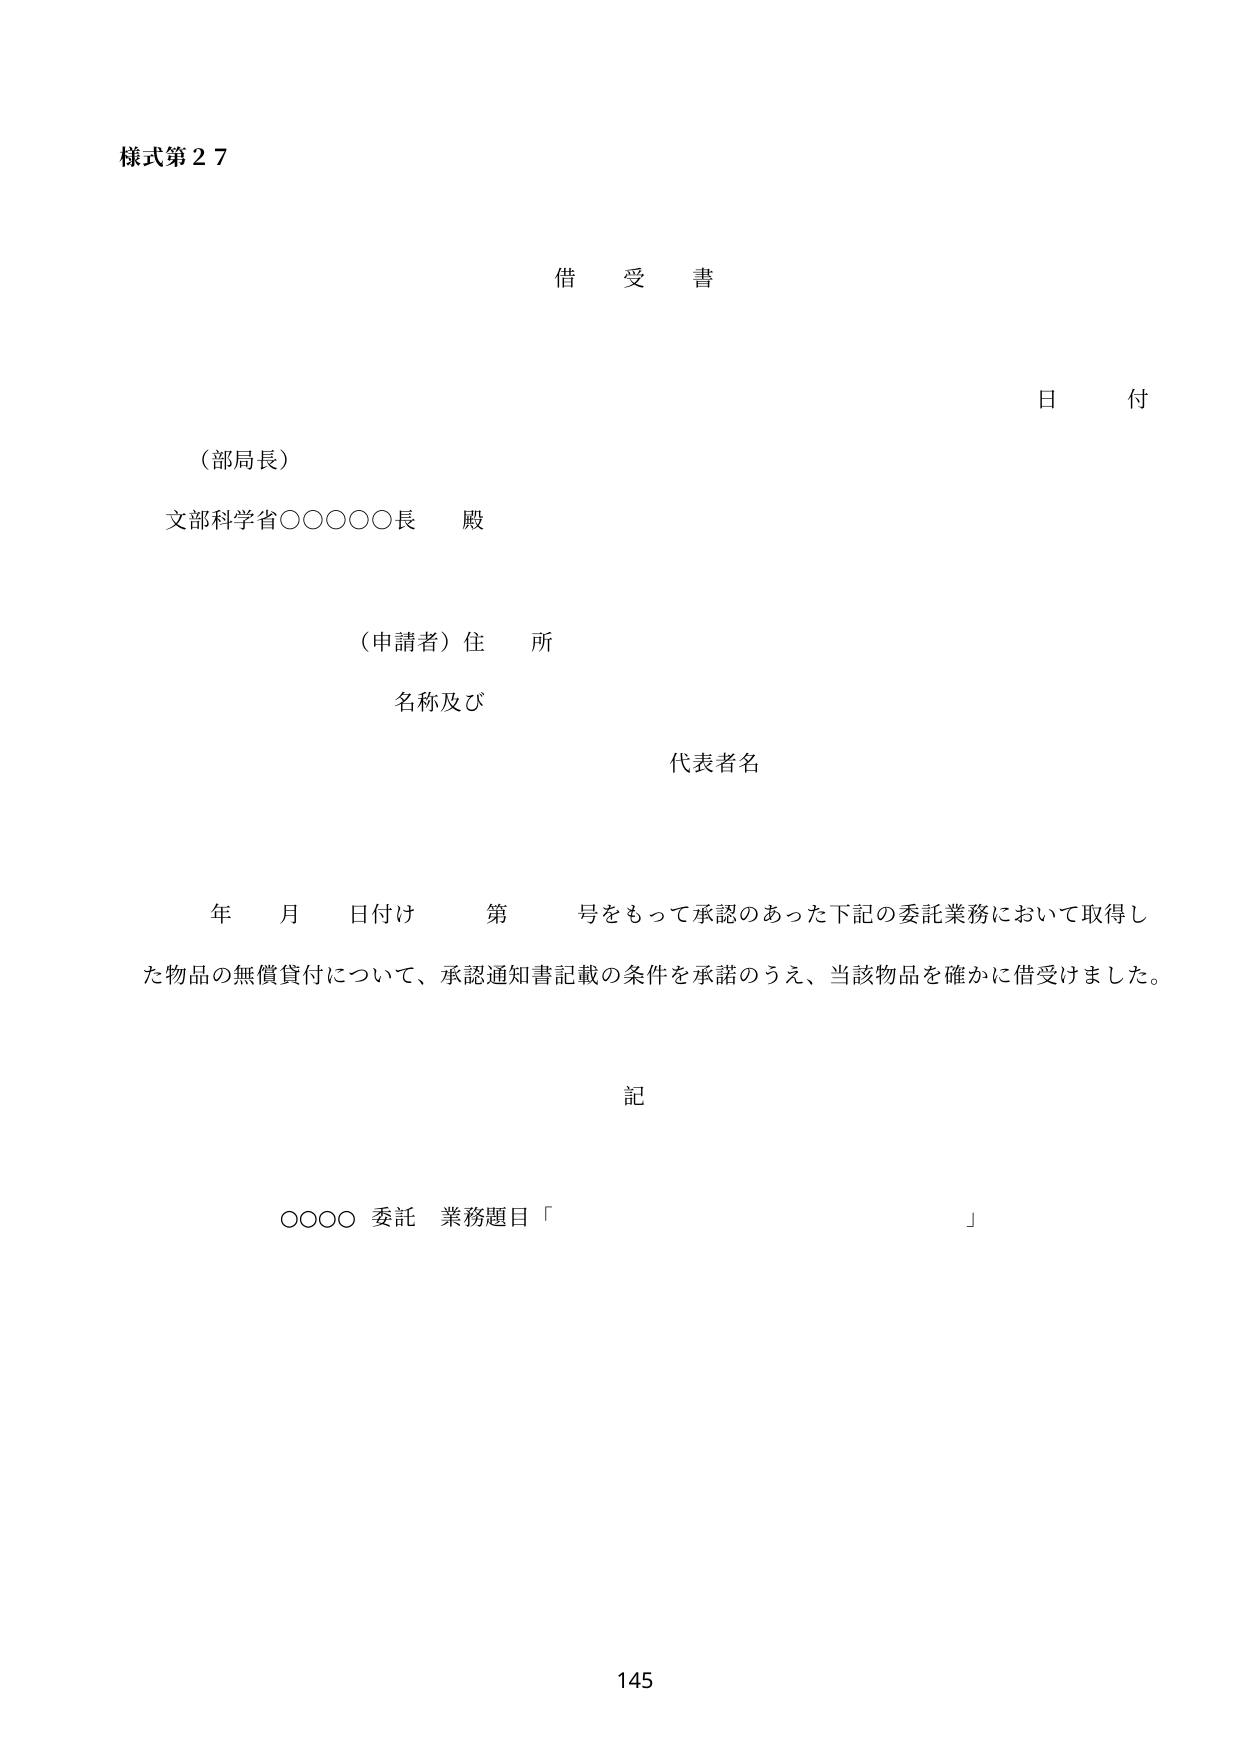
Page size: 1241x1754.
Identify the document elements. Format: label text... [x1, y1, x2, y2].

text ○○○○委託 業務題目「 」 [119, 1186, 1150, 1247]
text 記 [119, 1065, 1150, 1126]
text 名称及び [119, 671, 1150, 731]
text （申請者）住 所 [119, 610, 1150, 671]
text 文部科学省○○○○○長 殿 [119, 489, 1150, 549]
text 日 付 [119, 368, 1150, 428]
text 借 受 書 [119, 246, 1150, 307]
text 年 月 日付け 第 号をもって承認のあった下記の委託業務において取得した物品の無償貸付について、承認通知書記載の条件を承諾のうえ、当該物品を確かに借受けました。 [119, 883, 1150, 1004]
text （部局長） [119, 428, 1150, 489]
text 様式第２７ [119, 125, 1150, 186]
text 代表者名 [119, 731, 1150, 792]
